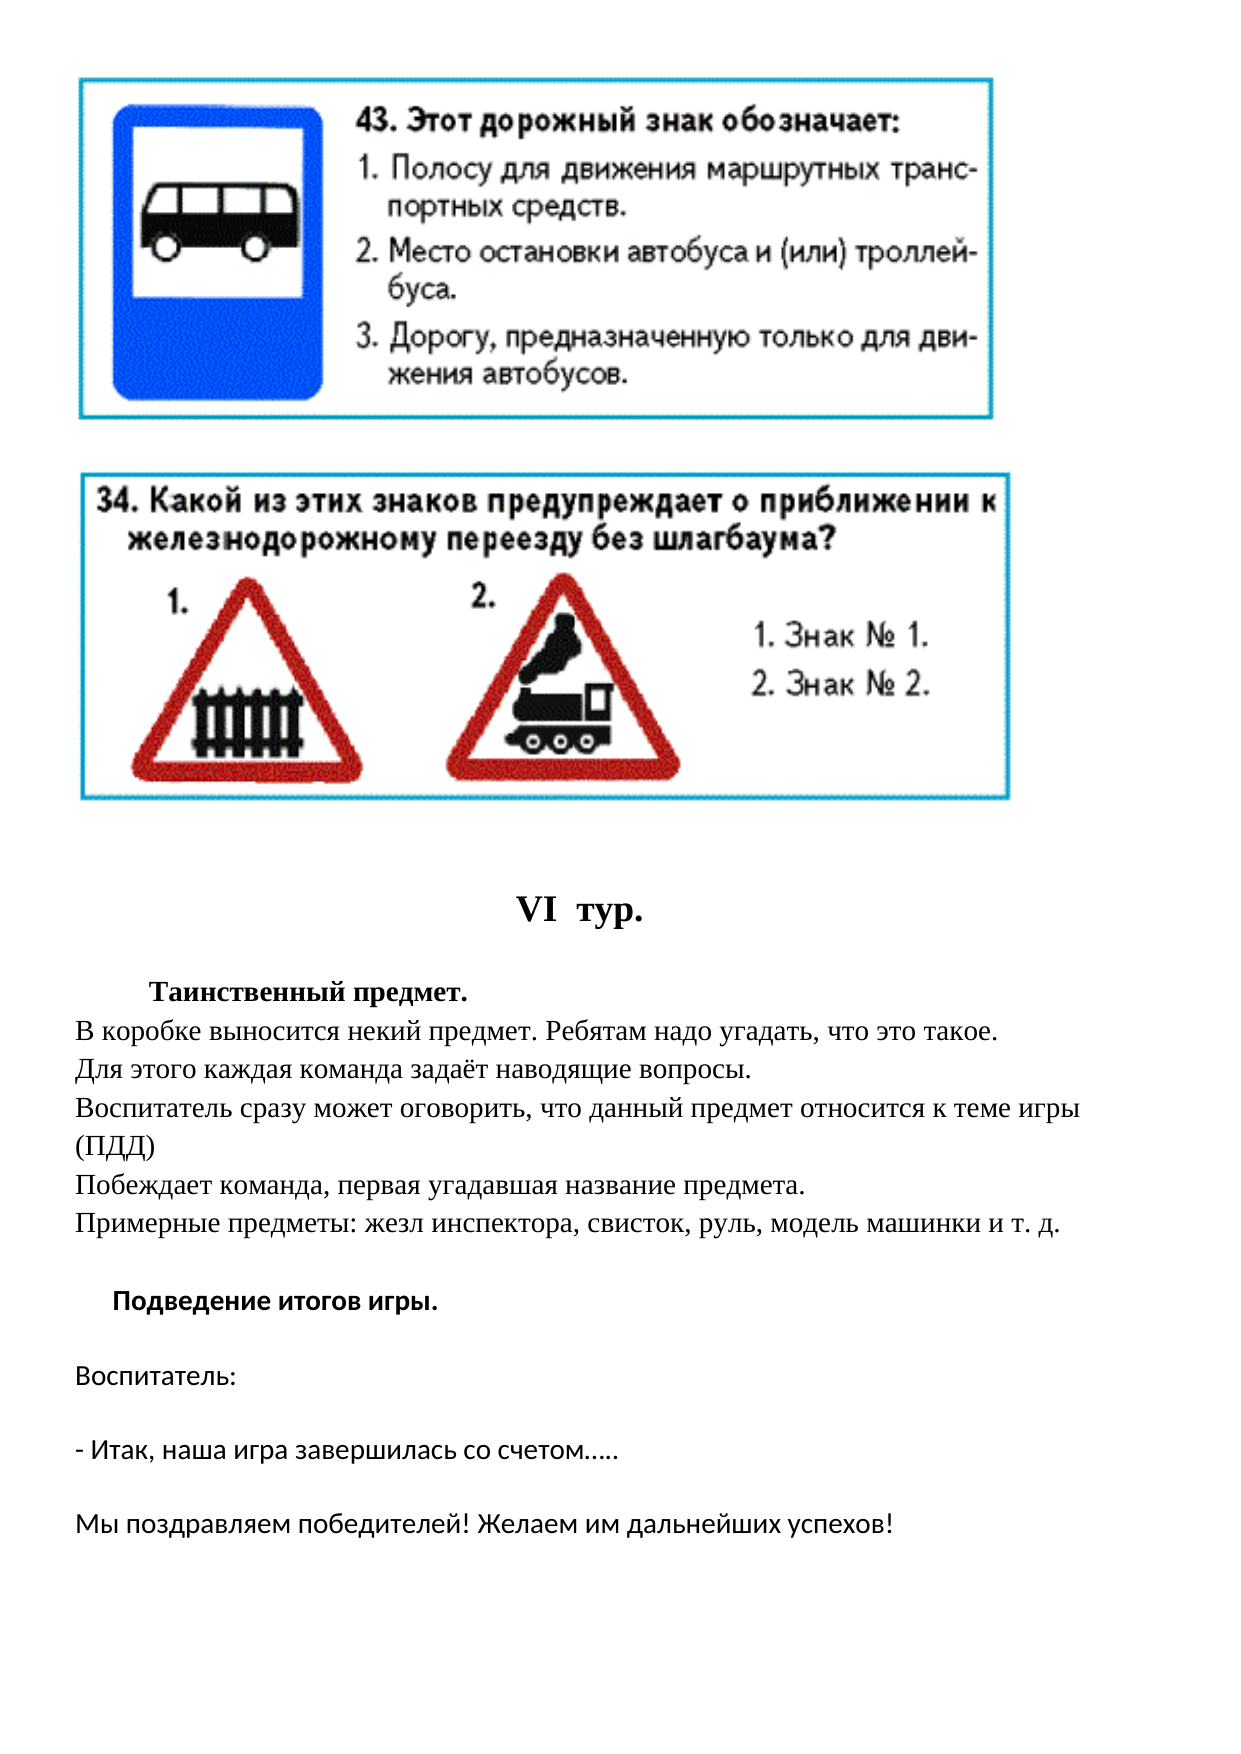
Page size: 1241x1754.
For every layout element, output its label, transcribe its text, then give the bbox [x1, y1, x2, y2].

text Воспитатель: [75, 1357, 1165, 1392]
text Побеждает команда, первая угадавшая название предмета. [75, 1167, 1165, 1200]
picture [75, 467, 1015, 805]
text В коробке выносится некий предмет. Ребятам надо угадать, что это такое. [75, 1013, 1165, 1046]
text - Итак, наша игра завершилась со счетом….. [75, 1431, 1165, 1467]
picture [75, 75, 998, 426]
text Для этого каждая команда задаёт наводящие вопросы. [75, 1051, 1165, 1085]
text Подведение итогов игры. [112, 1282, 1165, 1318]
text Таинственный предмет. [75, 974, 1165, 1008]
text Воспитатель сразу может оговорить, что данный предмет относится к теме игры (ПДД) [75, 1090, 1165, 1162]
text Мы поздравляем победителей! Желаем им дальнейших успехов! [75, 1505, 1165, 1541]
text Примерные предметы: жезл инспектора, свисток, руль, модель машинки и т. д. [75, 1205, 1165, 1239]
text VI тур. [75, 886, 1165, 929]
